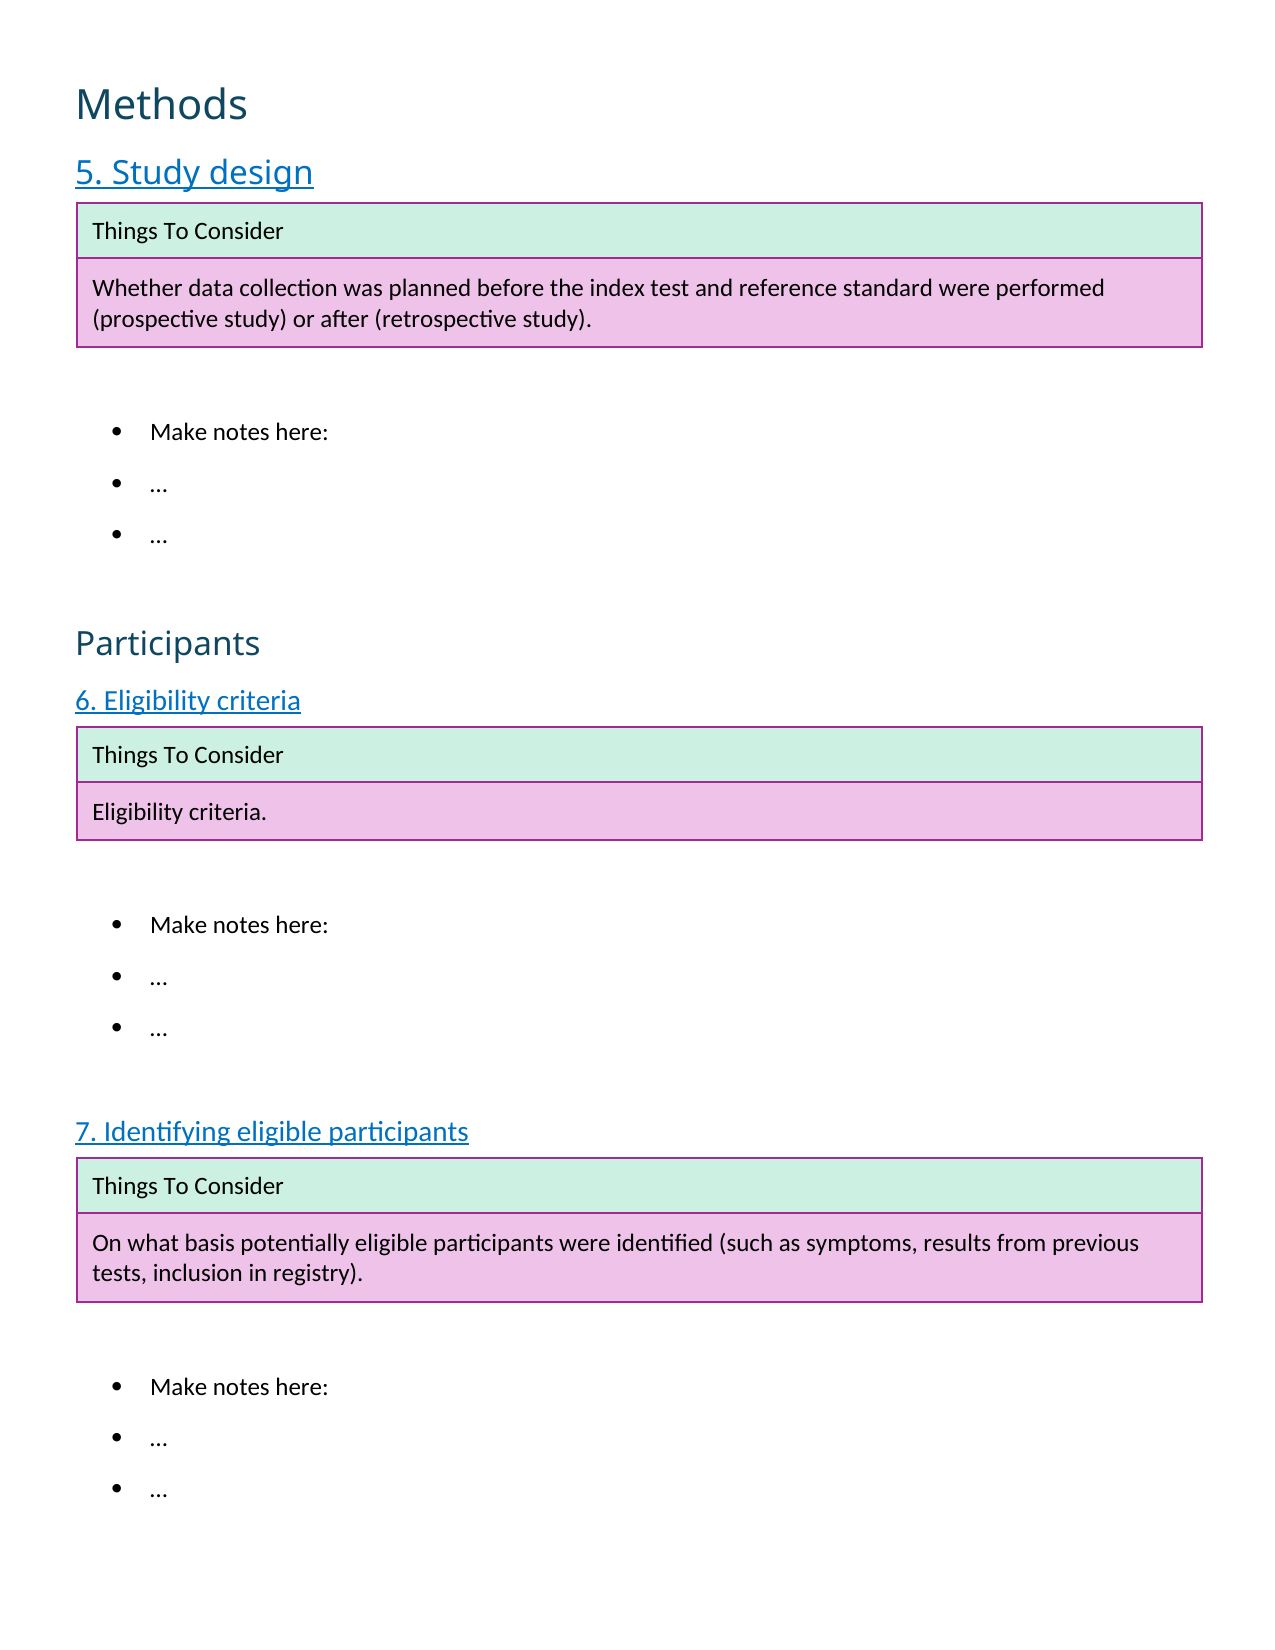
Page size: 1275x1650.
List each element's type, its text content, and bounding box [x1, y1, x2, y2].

list Make notes here: [112, 909, 1200, 940]
table_header Things To Consider [78, 204, 1201, 257]
subtitle 6. Eligibility criteria [75, 682, 1200, 717]
subtitle Participants [75, 620, 1200, 665]
list … [112, 1473, 1200, 1504]
list … [112, 519, 1200, 549]
subtitle 5. Study design [75, 148, 1200, 194]
list Make notes here: [112, 1371, 1200, 1401]
list … [112, 468, 1200, 498]
table_cell On what basis potentially eligible participants were identified (such as symptoms, results from previous tests, inclusion in registry). [78, 1214, 1201, 1301]
list Make notes here: [112, 416, 1200, 447]
list … [112, 961, 1200, 991]
list … [112, 1012, 1200, 1043]
subtitle 7. Identifying eligible participants [75, 1113, 1200, 1148]
table_header Things To Consider [78, 1159, 1201, 1212]
table_cell Eligibility criteria. [78, 783, 1201, 839]
table_cell Whether data collection was planned before the index test and reference standard were performed (prospective study) or after (retrospective study). [78, 259, 1201, 346]
list … [112, 1422, 1200, 1453]
table_header Things To Consider [78, 728, 1201, 781]
subtitle Methods [75, 75, 1200, 132]
